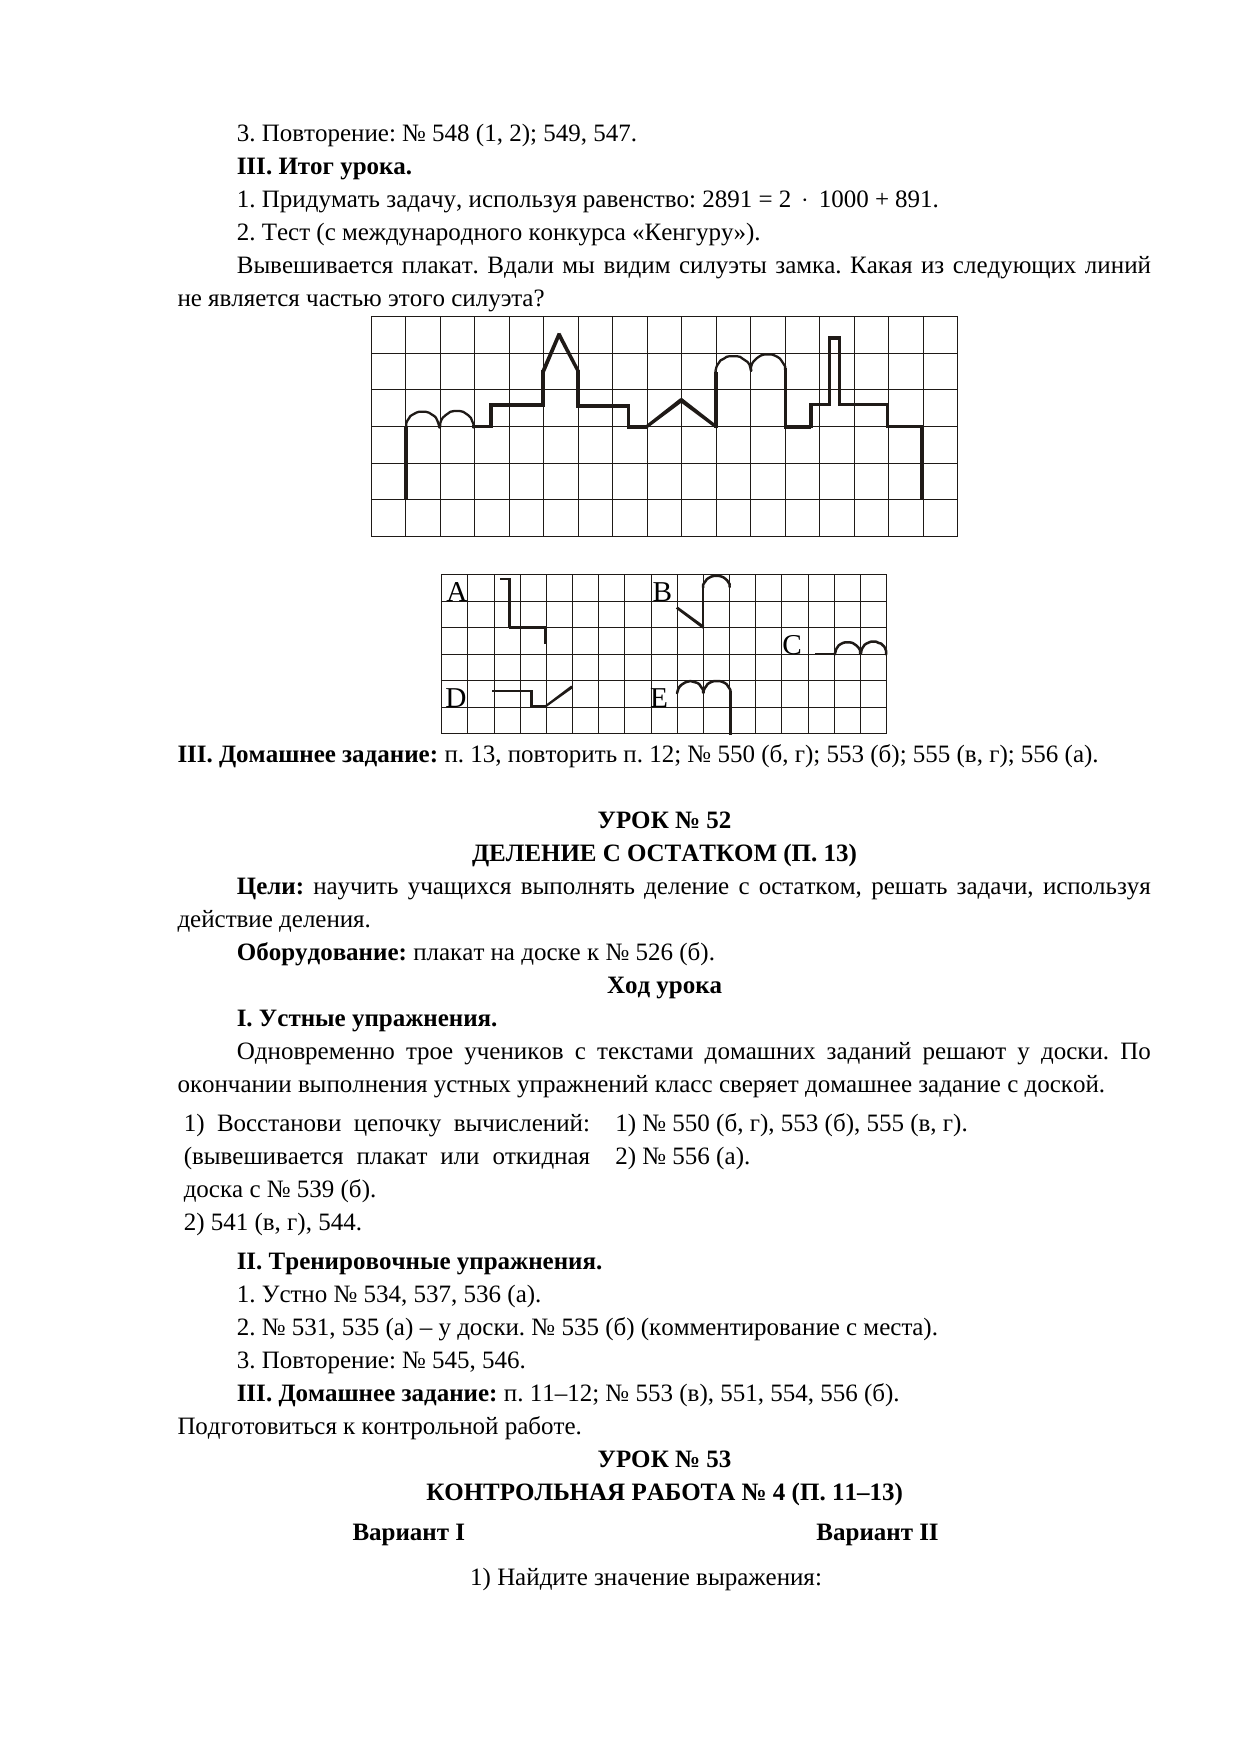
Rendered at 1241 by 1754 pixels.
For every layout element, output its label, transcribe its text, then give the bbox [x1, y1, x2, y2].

text Одновременно трое учеников с текстами домашних заданий решают у доски. По окончании выполнения устных упражнений класс сверяет домашнее задание с доской. [177, 1036, 1152, 1098]
text 1. Придумать задачу, используя равенство: 2891 = 2  1000 + 891. [177, 184, 1152, 213]
text III. Домашнее задание: п. 11–12; № 553 (в), 551, 554, 556 (б). [177, 1378, 1152, 1407]
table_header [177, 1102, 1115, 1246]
text III. Итог урока. [177, 151, 1152, 180]
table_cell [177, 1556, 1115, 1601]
text 1. Устно № 534, 537, 536 (а). [177, 1279, 1152, 1308]
text I. Устные упражнения. [177, 1003, 1152, 1032]
text 2. Тест (с международного конкурса «Кенгуру»). [177, 217, 1152, 246]
text 3. Повторение: № 548 (1, 2); 549, 547. [177, 118, 1152, 147]
text Ход урока [177, 970, 1152, 999]
text Оборудование: плакат на доске к № 526 (б). [177, 937, 1152, 966]
text Урок № 52 Деление с остатком (п. 13) [177, 805, 1152, 867]
text 2. № 531, 535 (а) – у доски. № 535 (б) (комментирование с места). [177, 1312, 1152, 1341]
text II. Тренировочные упражнения. [177, 1246, 1152, 1275]
text Цели: научить учащихся выполнять деление с остатком, решать задачи, используя действие деления. [177, 871, 1152, 933]
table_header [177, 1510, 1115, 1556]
text III. Домашнее задание: п. 13, повторить п. 12; № 550 (б, г); 553 (б); 555 (в, г); 556 (а). [177, 739, 1152, 768]
text Подготовиться к контрольной работе. [177, 1411, 1152, 1440]
text Вывешивается плакат. Вдали мы видим силуэты замка. Какая из следующих линий не является частью этого силуэта? [177, 250, 1152, 312]
text Урок № 53 Контрольная работа № 4 (п. 11–13) [177, 1444, 1152, 1506]
text 3. Повторение: № 545, 546. [177, 1345, 1152, 1374]
